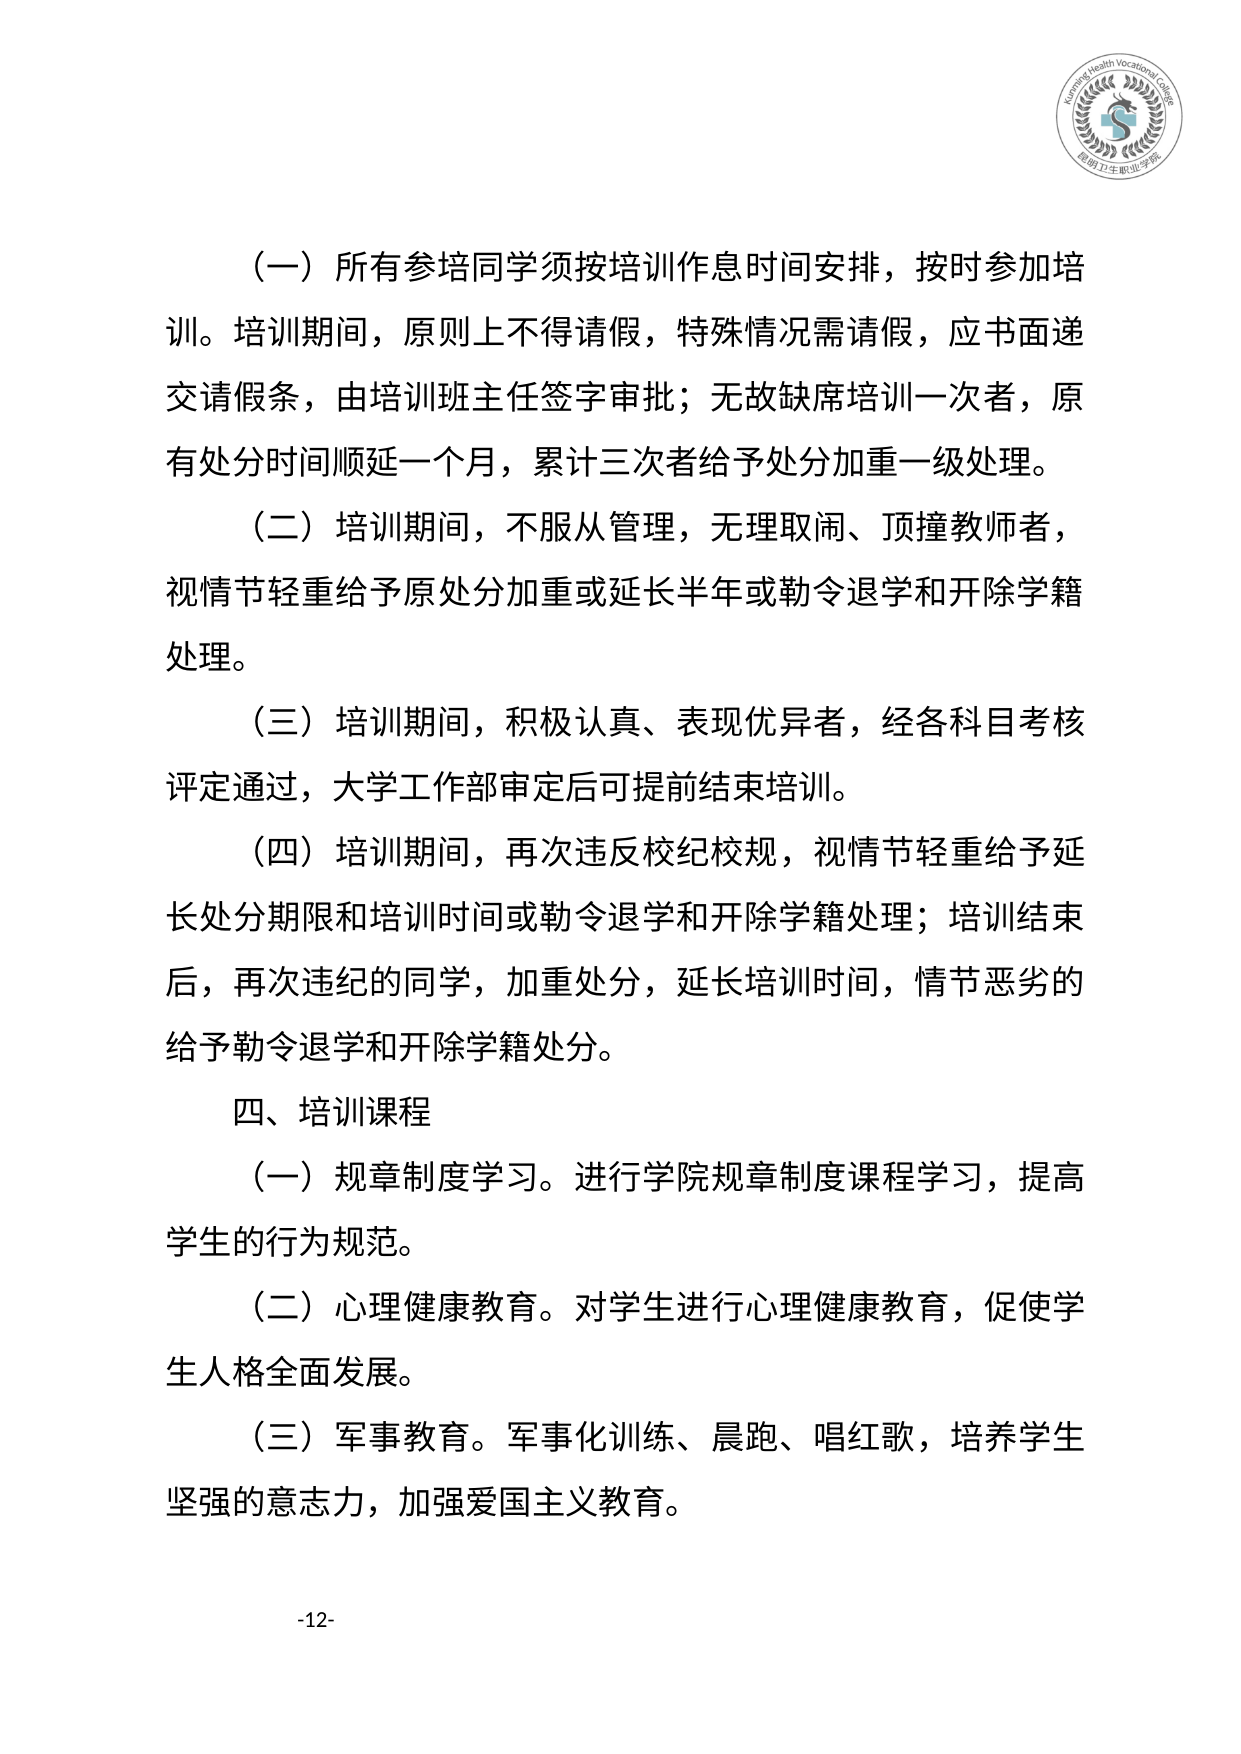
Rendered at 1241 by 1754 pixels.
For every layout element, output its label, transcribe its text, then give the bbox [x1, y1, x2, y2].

picture [1052, 52, 1184, 181]
text （四）培训期间，再次违反校纪校规，视情节轻重给予延长处分期限和培训时间或勒令退学和开除学籍处理；培训结束后，再次违纪的同学，加重处分，延长培训时间，情节恶劣的给予勒令退学和开除学籍处分。 [165, 818, 1087, 1078]
text （三）培训期间，积极认真、表现优异者，经各科目考核评定通过，大学工作部审定后可提前结束培训。 [165, 688, 1087, 818]
text （二）培训期间，不服从管理，无理取闹、顶撞教师者，视情节轻重给予原处分加重或延长半年或勒令退学和开除学籍处理。 [165, 493, 1087, 688]
text （一）所有参培同学须按培训作息时间安排，按时参加培训。培训期间，原则上不得请假，特殊情况需请假，应书面递交请假条，由培训班主任签字审批；无故缺席培训一次者，原有处分时间顺延一个月，累计三次者给予处分加重一级处理。 [165, 233, 1087, 493]
text （一）规章制度学习。进行学院规章制度课程学习，提高学生的行为规范。 [165, 1143, 1087, 1273]
text （二）心理健康教育。对学生进行心理健康教育，促使学生人格全面发展。 [165, 1273, 1087, 1403]
text 四、培训课程 [165, 1078, 1087, 1143]
text （三）军事教育。军事化训练、晨跑、唱红歌，培养学生坚强的意志力，加强爱国主义教育。 [165, 1403, 1087, 1533]
